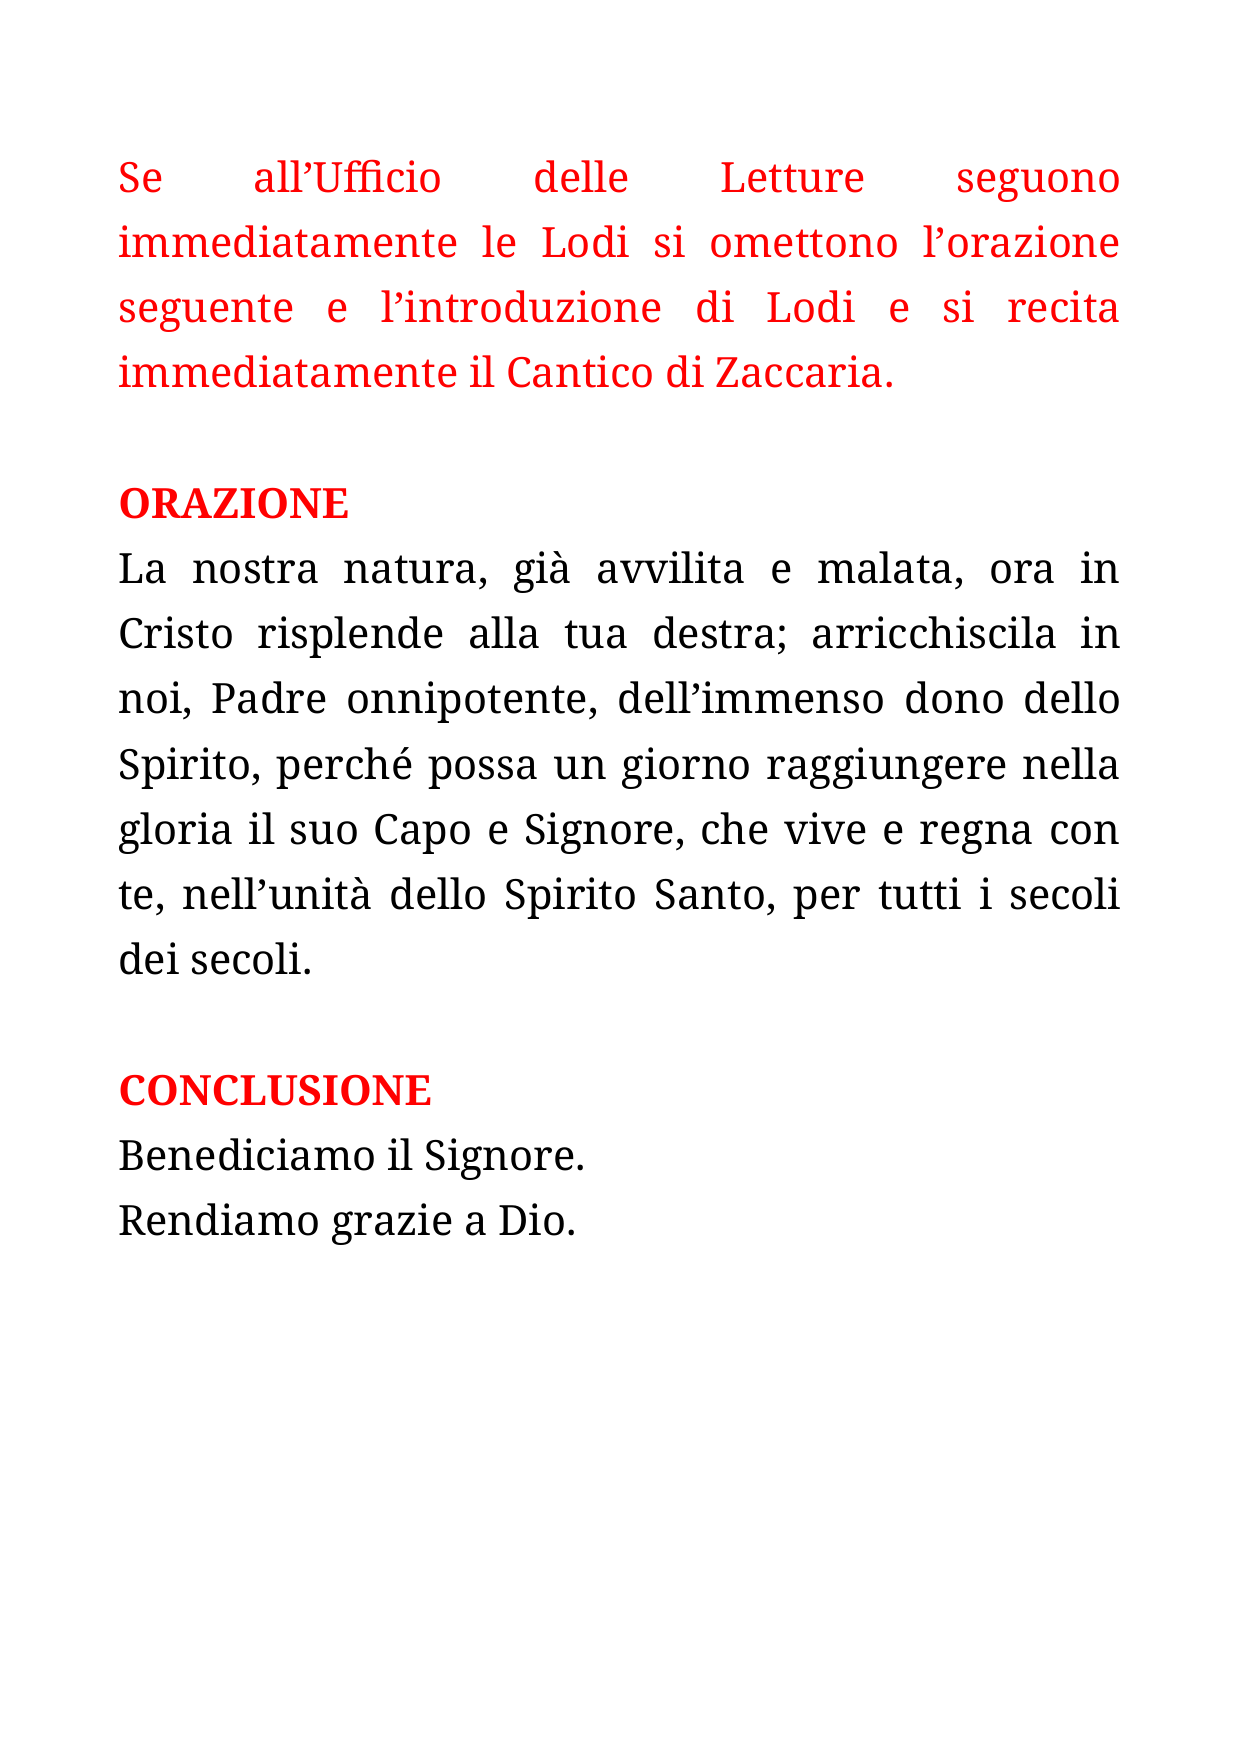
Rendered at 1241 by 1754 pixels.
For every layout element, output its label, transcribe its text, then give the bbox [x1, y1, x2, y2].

text Rendiamo grazie a Dio. [118, 1191, 1122, 1248]
text La nostra natura, già avvilita e malata, ora in Cristo risplende alla tua destra; arricchiscila in noi, Padre onnipotente, dell’immenso dono dello Spirito, perché possa un giorno raggiungere nella gloria il suo Capo e Signore, che vive e regna con te, nell’unità dello Spirito Santo, per tutti i secoli dei secoli. [118, 539, 1122, 987]
text Benediciamo il Signore. [118, 1126, 1122, 1182]
text Se all’Ufficio delle Letture seguono immediatamente le Lodi si omettono l’orazione seguente e l’introduzione di Lodi e si recita immediatamente il Cantico di Zaccaria. [118, 148, 1122, 400]
text ORAZIONE [118, 474, 1122, 530]
text CONCLUSIONE [118, 1061, 1122, 1117]
